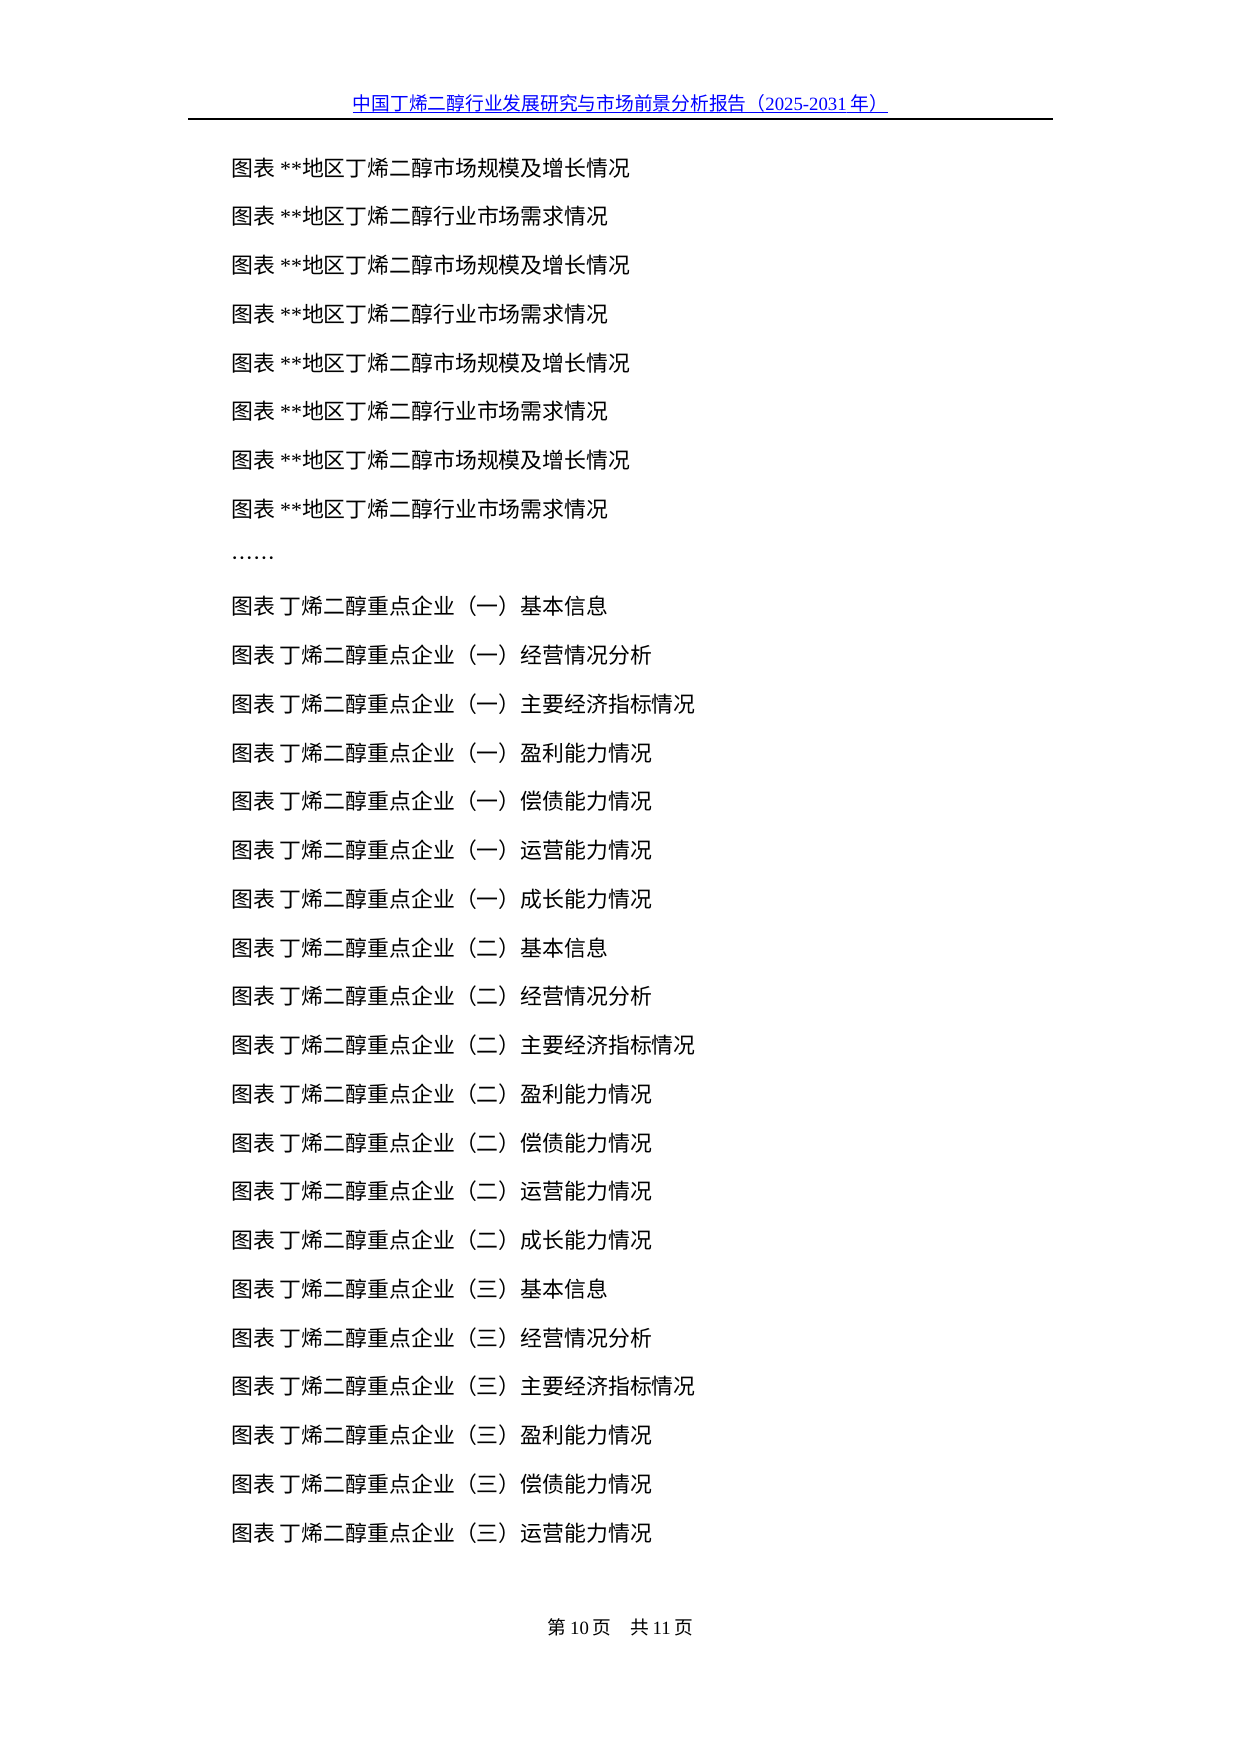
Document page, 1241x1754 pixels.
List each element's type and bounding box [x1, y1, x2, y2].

text [187, 150, 1053, 1548]
